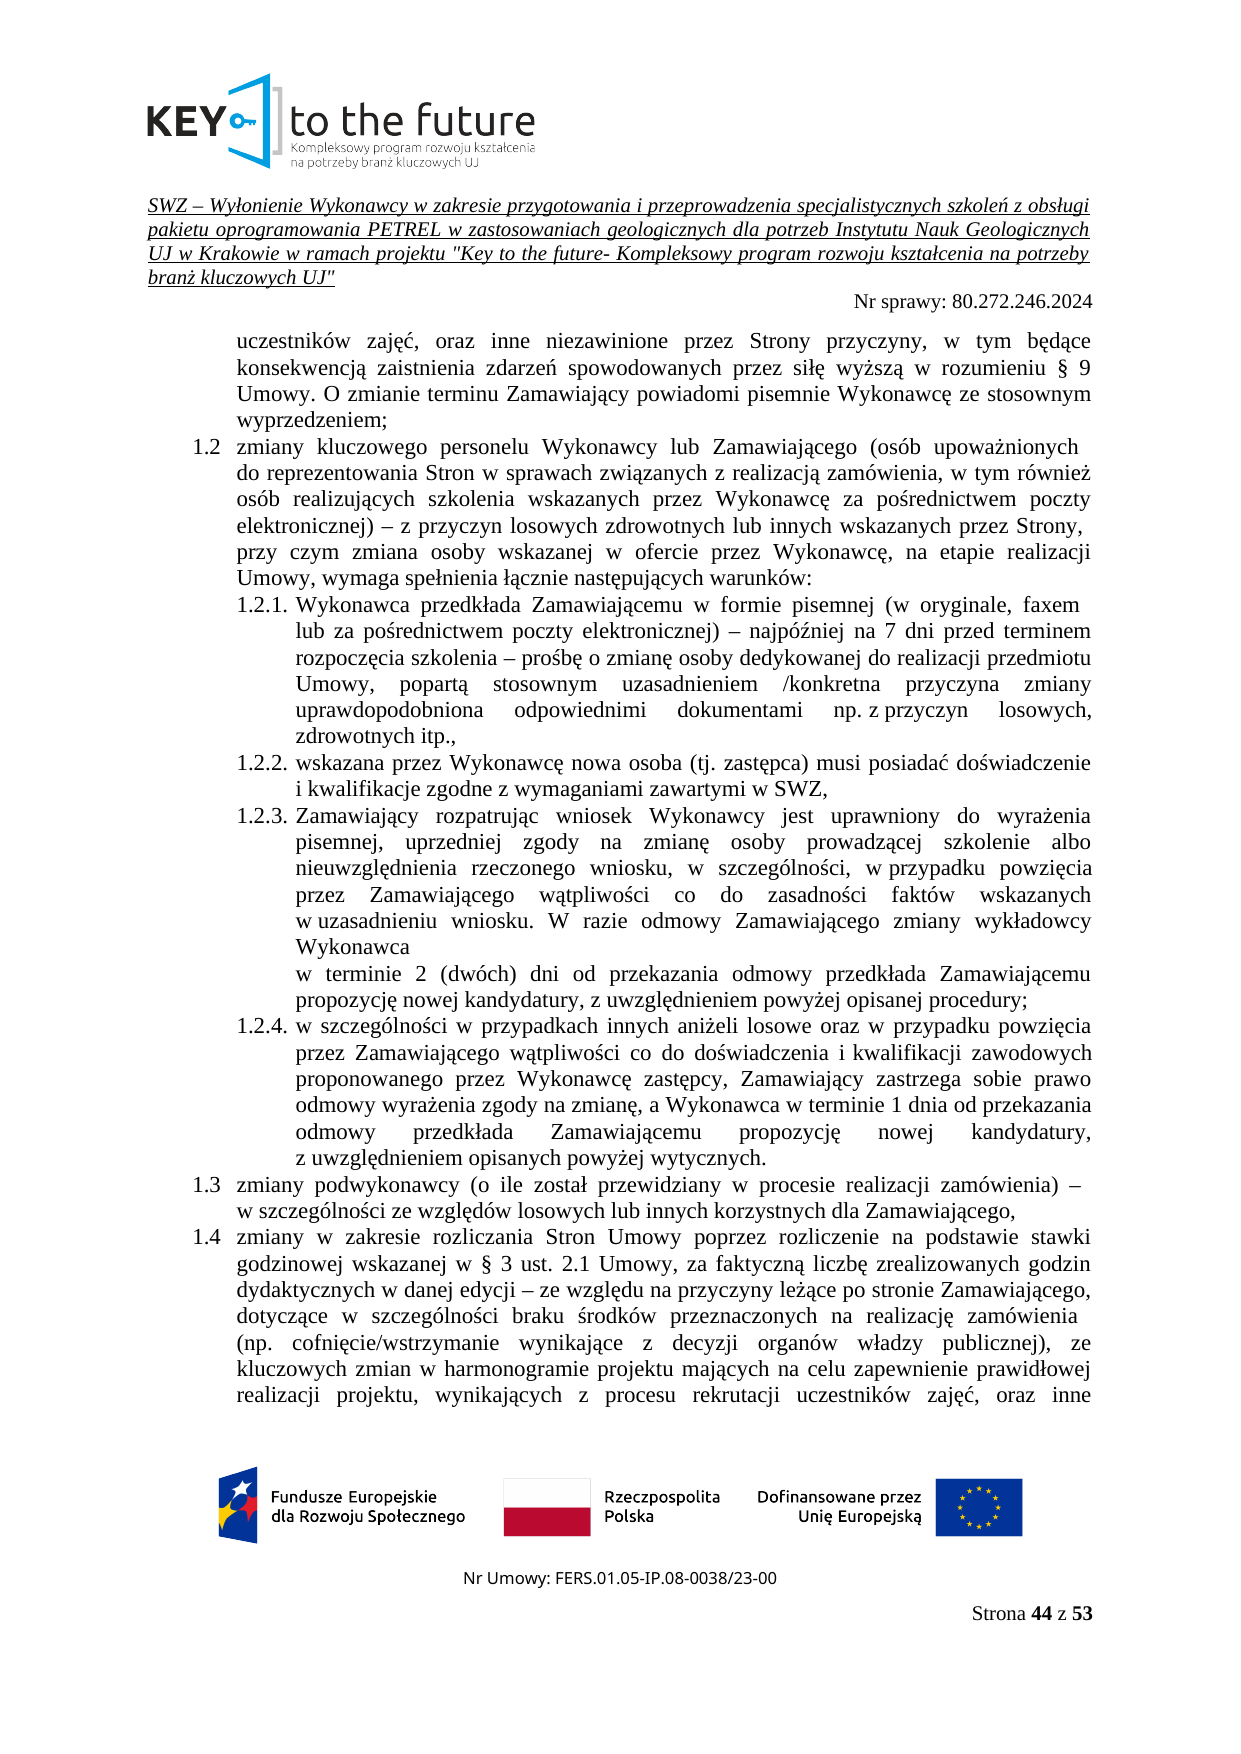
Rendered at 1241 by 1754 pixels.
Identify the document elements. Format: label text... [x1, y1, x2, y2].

picture [199, 1447, 1042, 1553]
list zmiany kluczowego personelu Wykonawcy lub Zamawiającego (osób upoważnionych do reprezentowania Stron w sprawach związanych z realizacją zamówienia, w tym również osób realizujących szkolenia wskazanych przez Wykonawcę za pośrednictwem poczty elektronicznej) – z przyczyn losowych zdrowotnych lub innych wskazanych przez Strony, przy czym zmiana osoby wskazanej w ofercie przez Wykonawcę, na etapie realizacji Umowy, wymaga spełnienia łącznie następujących warunków: [192, 433, 1092, 591]
picture [147, 73, 267, 169]
list Zamawiający rozpatrując wniosek Wykonawcy jest uprawniony do wyrażenia pisemnej, uprzedniej zgody na zmianę osoby prowadzącej szkolenie albo nieuwzględnienia rzeczonego wniosku, w szczególności, w przypadku powzięcia przez Zamawiającego wątpliwości co do zasadności faktów wskazanych w uzasadnieniu wniosku. W razie odmowy Zamawiającego zmiany wykładowcy Wykonawca w terminie 2 (dwóch) dni od przekazania odmowy przedkłada Zamawiającemu propozycję nowej kandydatury, z uwzględnieniem powyżej opisanej procedury; [236, 802, 1092, 1012]
list wskazana przez Wykonawcę nowa osoba (tj. zastępca) musi posiadać doświadczenie i kwalifikacje zgodne z wymaganiami zawartymi w SWZ, [236, 749, 1092, 802]
list zmiany podwykonawcy (o ile został przewidziany w procesie realizacji zamówienia) – w szczególności ze względów losowych lub innych korzystnych dla Zamawiającego, [192, 1171, 1092, 1223]
list Wykonawca przedkłada Zamawiającemu w formie pisemnej (w oryginale, faxem lub za pośrednictwem poczty elektronicznej) – najpóźniej na 7 dni przed terminem rozpoczęcia szkolenia – prośbę o zmianę osoby dedykowanej do realizacji przedmiotu Umowy, popartą stosownym uzasadnieniem /konkretna przyczyna zmiany uprawdopodobniona odpowiednimi dokumentami np. z przyczyn losowych, zdrowotnych itp., [236, 591, 1092, 749]
picture [271, 73, 535, 169]
list w szczególności w przypadkach innych aniżeli losowe oraz w przypadku powzięcia przez Zamawiającego wątpliwości co do doświadczenia i kwalifikacji zawodowych proponowanego przez Wykonawcę zastępcy, Zamawiający zastrzega sobie prawo odmowy wyrażenia zgody na zmianę, a Wykonawca w terminie 1 dnia od przekazania odmowy przedkłada Zamawiającemu propozycję nowej kandydatury, z uwzględnieniem opisanych powyżej wytycznych. [236, 1012, 1092, 1171]
